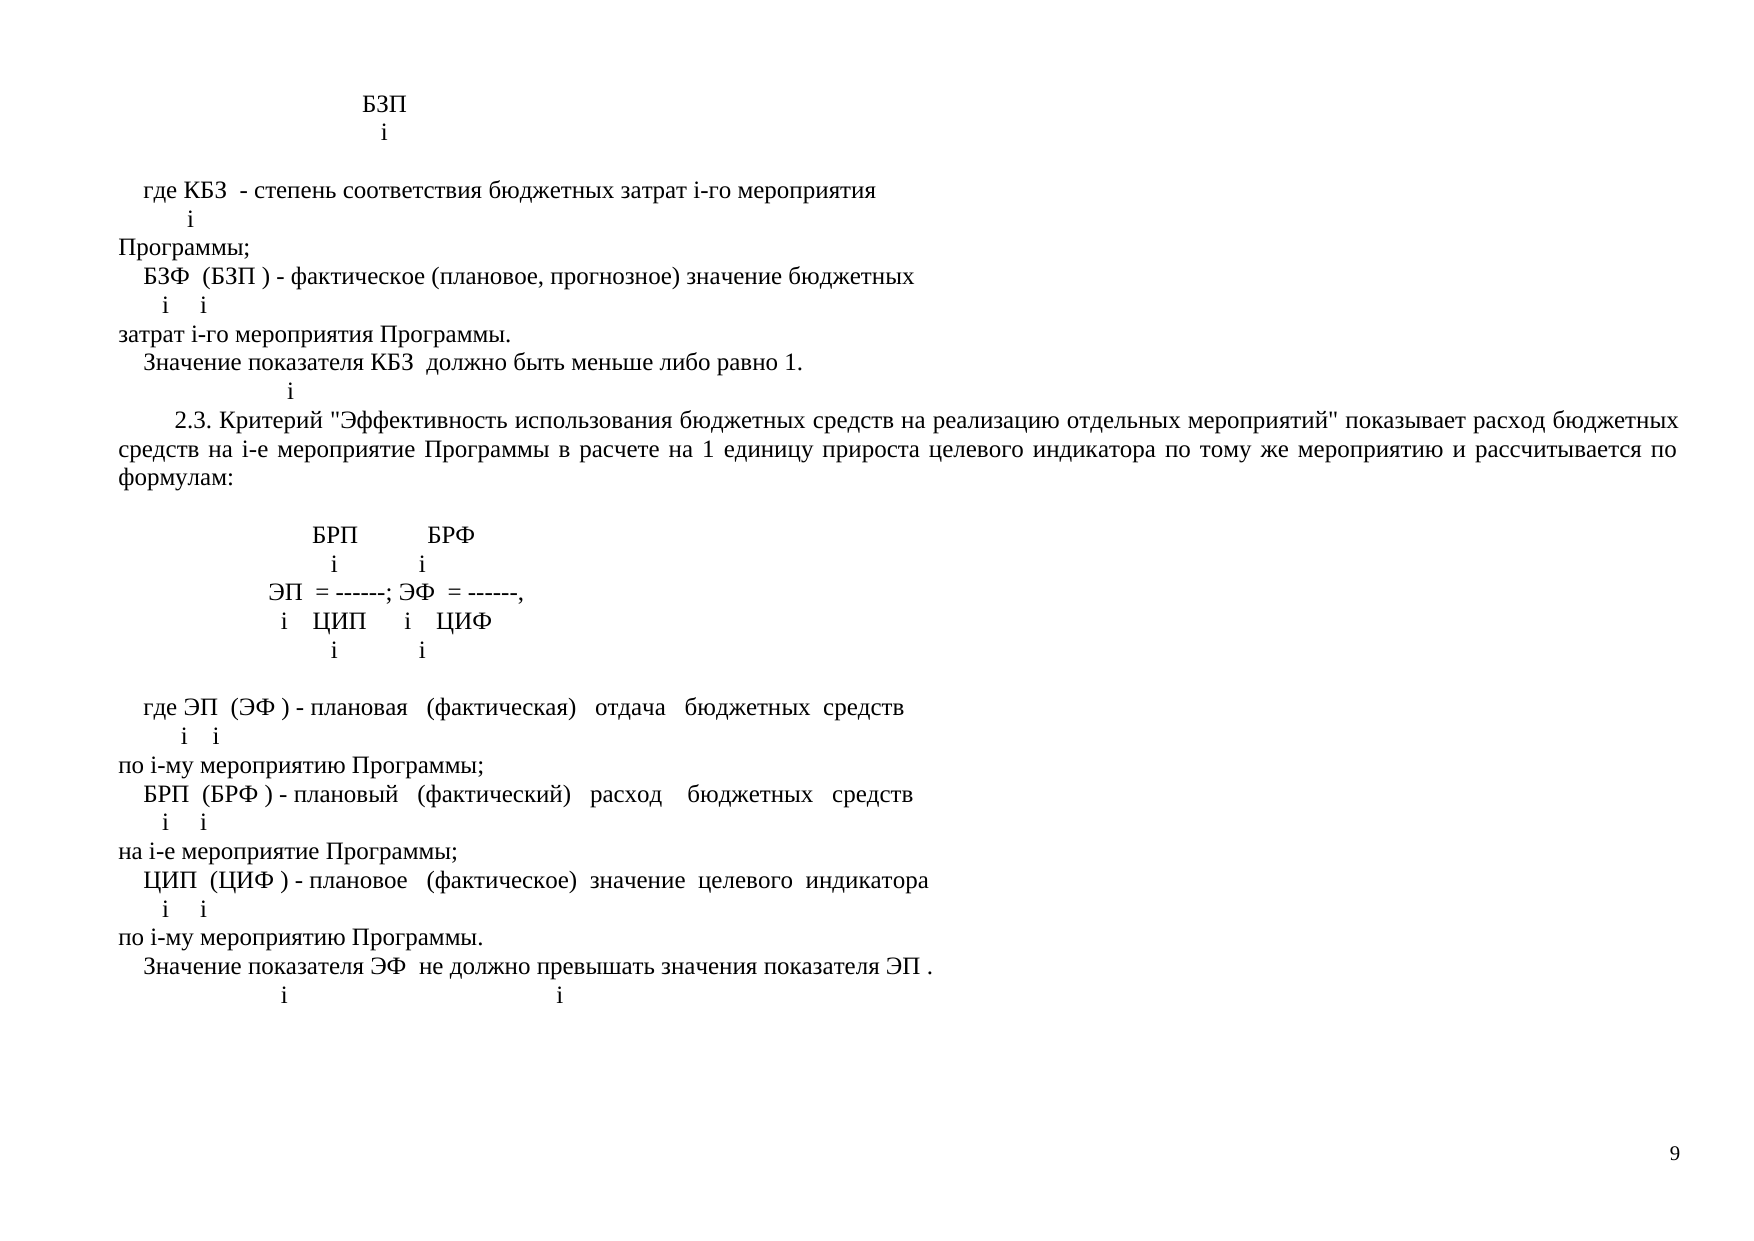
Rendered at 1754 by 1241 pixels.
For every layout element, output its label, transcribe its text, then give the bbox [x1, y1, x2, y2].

text БРП (БРФ ) - плановый (фактический) расход бюджетных средств [118, 779, 1680, 807]
text i [118, 204, 1680, 232]
text i [118, 376, 1680, 405]
text по i-му мероприятию Программы; [118, 750, 1680, 779]
text 2.3. Критерий "Эффективность использования бюджетных средств на реализацию отдельных мероприятий" показывает расход бюджетных средств на i-е мероприятие Программы в расчете на 1 единицу прироста целевого индикатора по тому же мероприятию и рассчитывается по формулам: [118, 405, 1680, 491]
text Значение показателя ЭФ не должно превышать значения показателя ЭП . [118, 951, 1680, 980]
text Значение показателя КБЗ должно быть меньше либо равно 1. [118, 347, 1680, 376]
text i i [118, 980, 1680, 1009]
text БРП БРФ [118, 520, 1680, 549]
text i i [118, 635, 1680, 664]
text ЭП = ------; ЭФ = ------, [118, 577, 1680, 606]
text i i [118, 290, 1680, 319]
text затрат i-го мероприятия Программы. [118, 319, 1680, 347]
text i i [118, 807, 1680, 836]
text где КБЗ - степень соответствия бюджетных затрат i-го мероприятия [118, 175, 1680, 204]
text i i [118, 549, 1680, 577]
text ЦИП (ЦИФ ) - плановое (фактическое) значение целевого индикатора [118, 865, 1680, 894]
text i i [118, 894, 1680, 922]
text i ЦИП i ЦИФ [118, 606, 1680, 635]
text Программы; [118, 232, 1680, 261]
text где ЭП (ЭФ ) - плановая (фактическая) отдача бюджетных средств [118, 692, 1680, 721]
text i [118, 117, 1680, 146]
text i i [118, 721, 1680, 750]
text БЗП [118, 89, 1680, 117]
text на i-е мероприятие Программы; [118, 836, 1680, 865]
text БЗФ (БЗП ) - фактическое (плановое, прогнозное) значение бюджетных [118, 261, 1680, 290]
text по i-му мероприятию Программы. [118, 922, 1680, 951]
